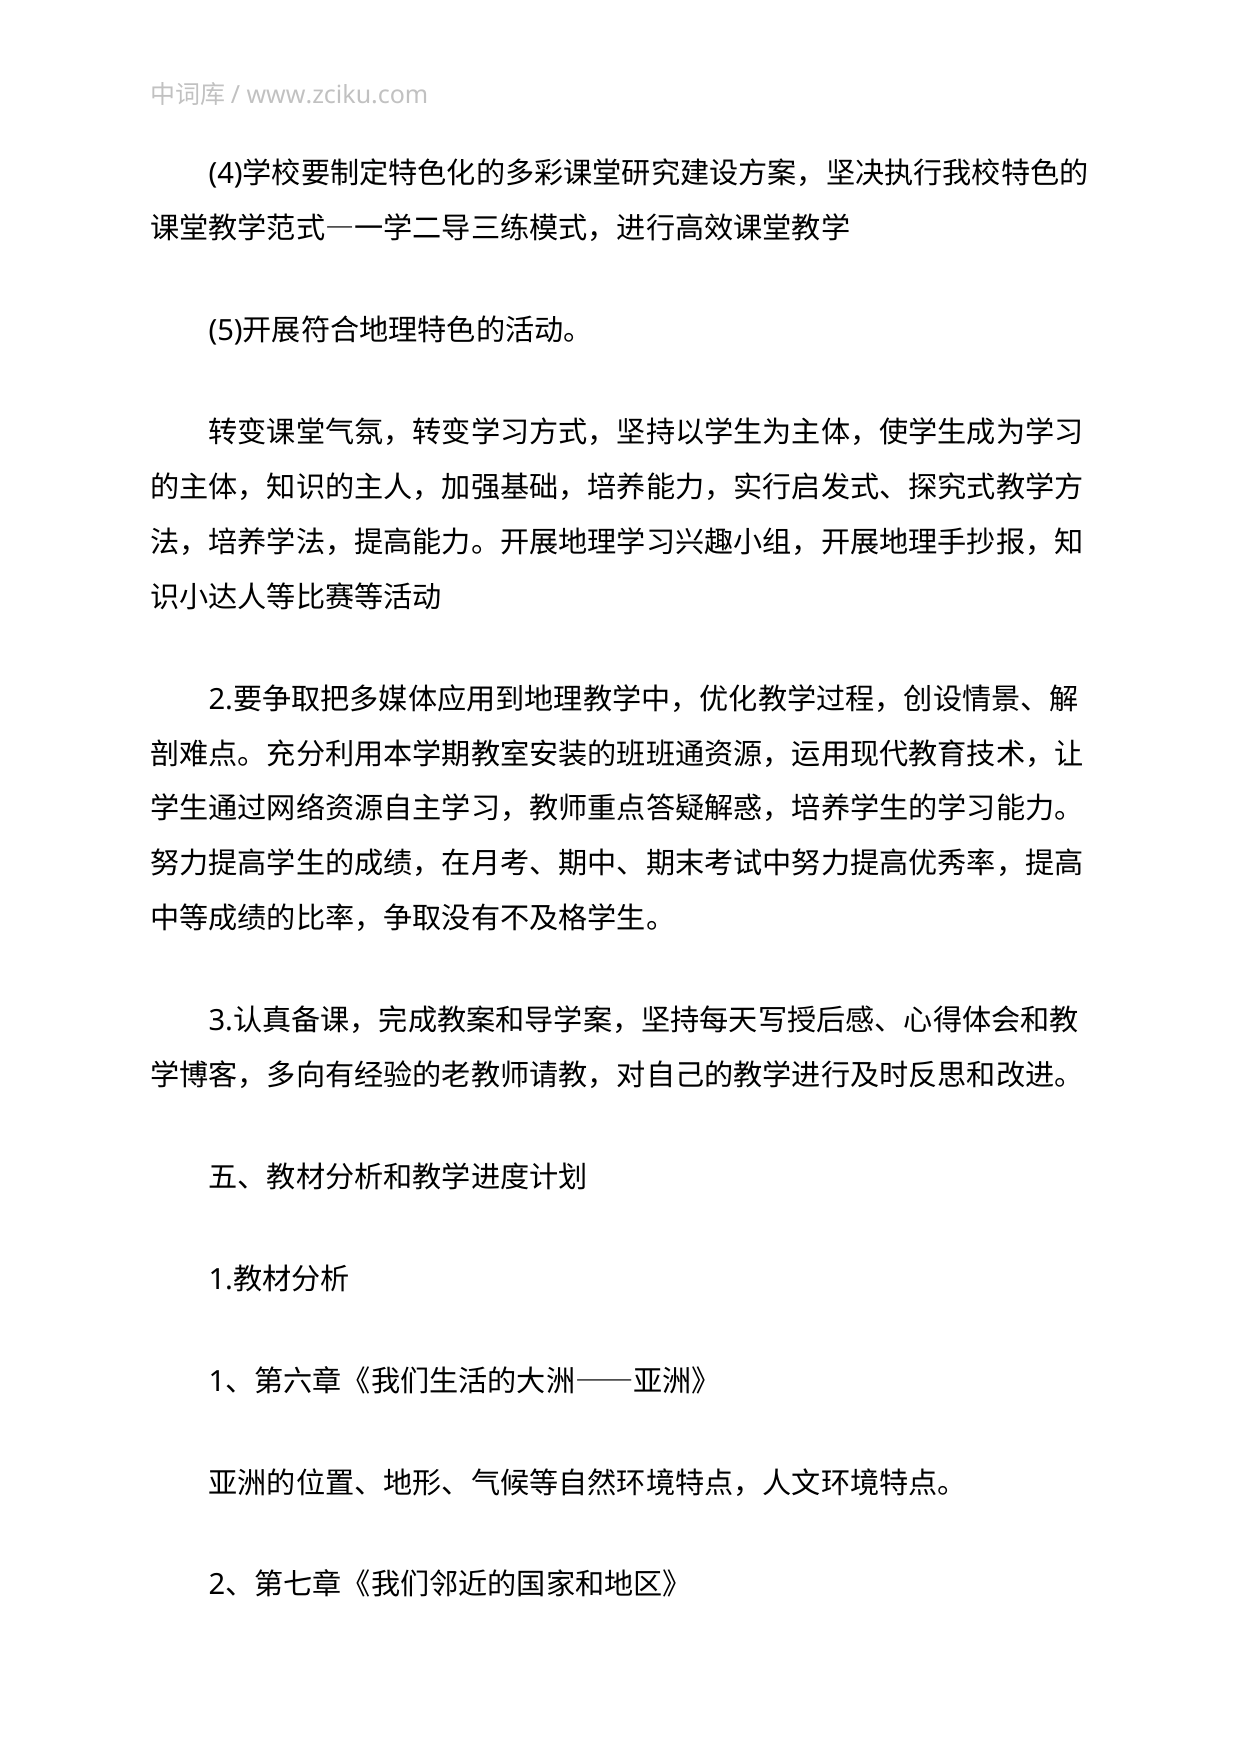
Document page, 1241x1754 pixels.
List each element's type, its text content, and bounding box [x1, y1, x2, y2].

text 1、第六章《我们生活的大洲——亚洲》 [150, 1357, 1090, 1399]
text 1.教材分析 [150, 1255, 1090, 1298]
text (5)开展符合地理特色的活动。 [150, 307, 1090, 349]
text 2.要争取把多媒体应用到地理教学中，优化教学过程，创设情景、解剖难点。充分利用本学期教室安装的班班通资源，运用现代教育技术，让学生通过网络资源自主学习，教师重点答疑解惑，培养学生的学习能力。努力提高学生的成绩，在月考、期中、期末考试中努力提高优秀率，提高中等成绩的比率，争取没有不及格学生。 [150, 675, 1090, 937]
text 转变课堂气氛，转变学习方式，坚持以学生为主体，使学生成为学习的主体，知识的主人，加强基础，培养能力，实行启发式、探究式教学方法，培养学法，提高能力。开展地理学习兴趣小组，开展地理手抄报，知识小达人等比赛等活动 [150, 409, 1090, 616]
text 五、教材分析和教学进度计划 [150, 1153, 1090, 1196]
text 3.认真备课，完成教案和导学案，坚持每天写授后感、心得体会和教学博客，多向有经验的老教师请教，对自己的教学进行及时反思和改进。 [150, 997, 1090, 1094]
text 亚洲的位置、地形、气候等自然环境特点，人文环境特点。 [150, 1459, 1090, 1501]
text 2、第七章《我们邻近的国家和地区》 [150, 1561, 1090, 1603]
text (4)学校要制定特色化的多彩课堂研究建设方案，坚决执行我校特色的课堂教学范式—一学二导三练模式，进行高效课堂教学 [150, 150, 1090, 247]
